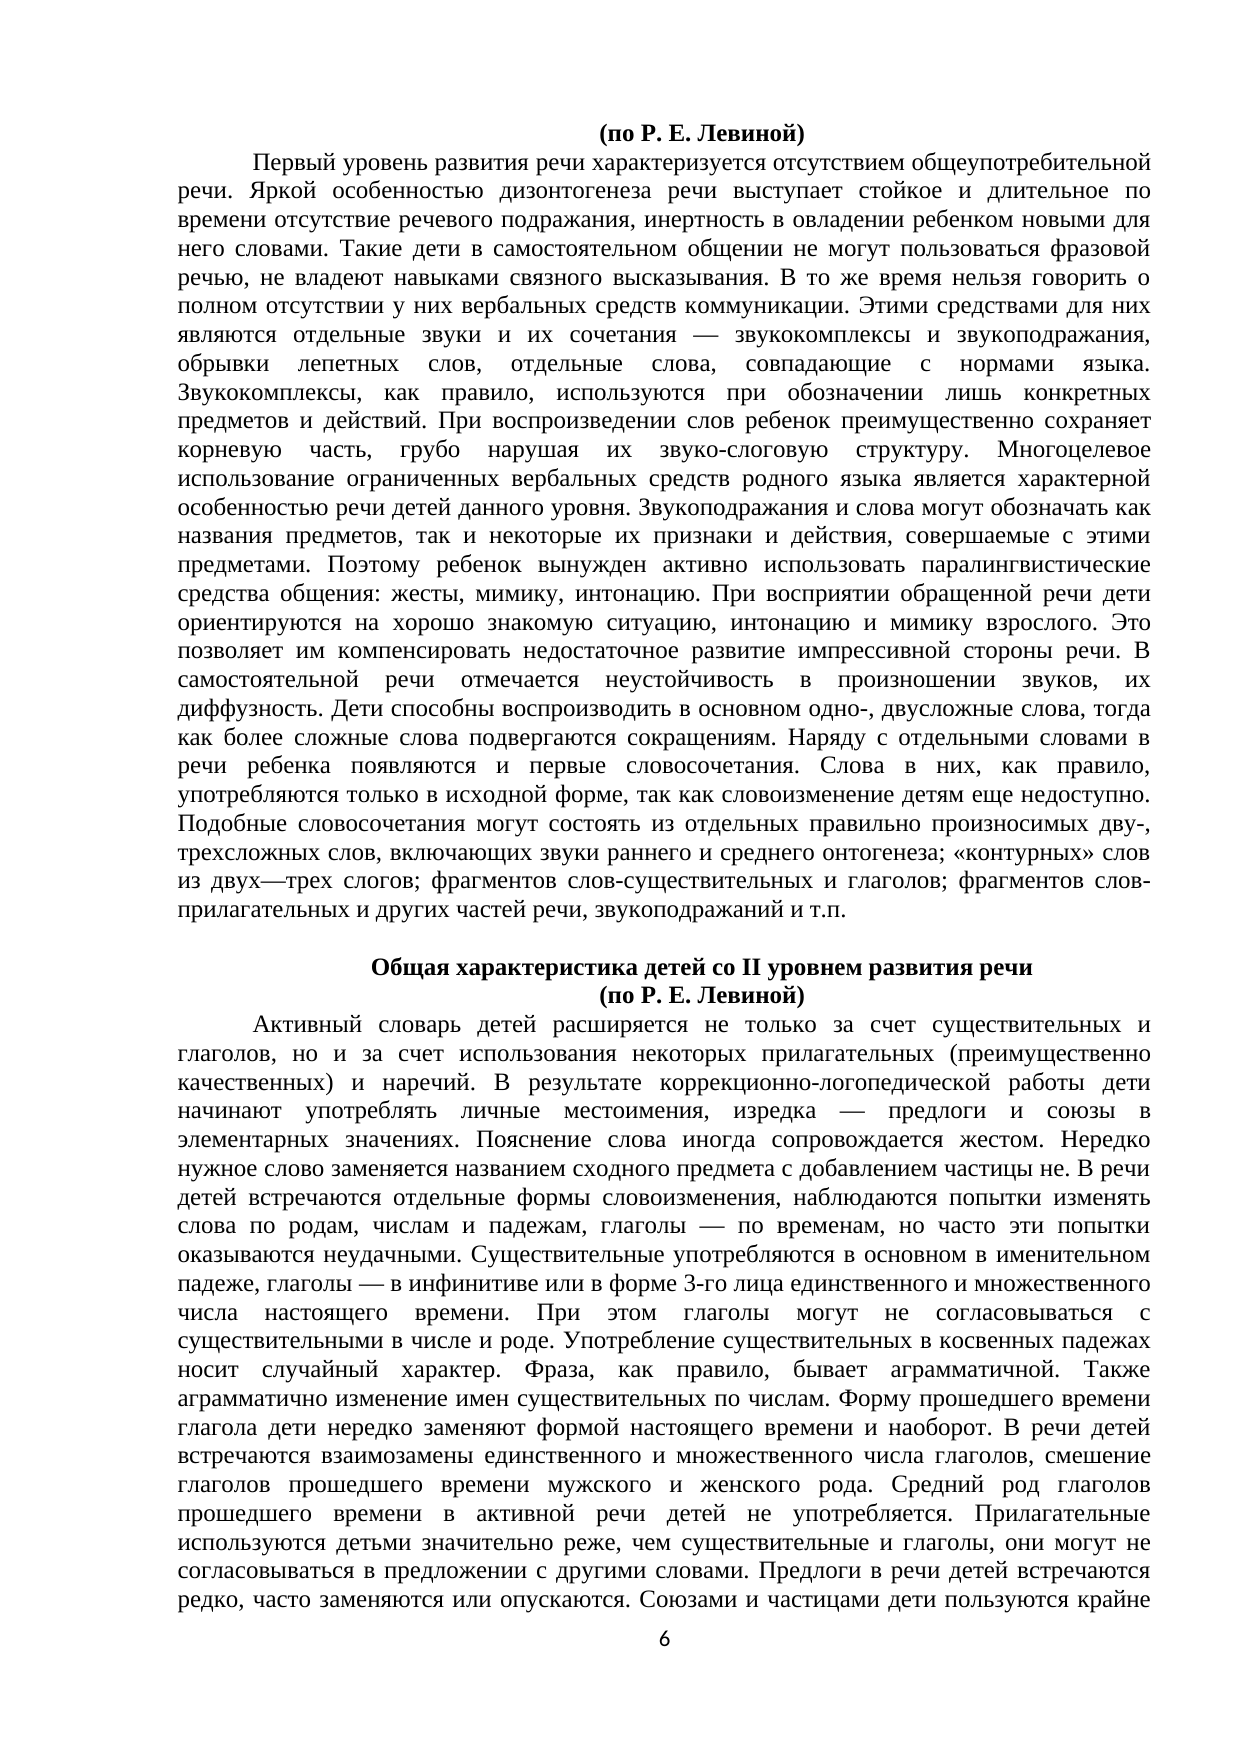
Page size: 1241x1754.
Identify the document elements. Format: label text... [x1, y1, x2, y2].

text Первый уровень развития речи характеризуется отсутствием общеупотребительной речи. Яркой особенностью дизонтогенеза речи выступает стойкое и длительное по времени отсутствие речевого подражания, инертность в овладении ребенком новыми для него словами. Такие дети в самостоятельном общении не могут пользоваться фразовой речью, не владеют навыками связного высказывания. В то же время нельзя говорить о полном отсутствии у них вербальных средств коммуникации. Этими средствами для них являются отдельные звуки и их сочетания — звукокомплексы и звукоподражания, обрывки лепетных слов, отдельные слова, совпадающие с нормами языка. Звукокомплексы, как правило, используются при обозначении лишь конкретных предметов и действий. При воспроизведении слов ребенок преимущественно сохраняет корневую часть, грубо нарушая их звуко-слоговую структуру. Многоцелевое использование ограниченных вербальных средств родного языка является характерной особенностью речи детей данного уровня. Звукоподражания и слова могут обозначать как названия предметов, так и некоторые их признаки и действия, совершаемые с этими предметами. Поэтому ребенок вынужден активно использовать паралингвистические средства общения: жесты, мимику, интонацию. При восприятии обращенной речи дети ориентируются на хорошо знакомую ситуацию, интонацию и мимику взрослого. Это позволяет им компенсировать недостаточное развитие импрессивной стороны речи. В самостоятельной речи отмечается неустойчивость в произношении звуков, их диффузность. Дети способны воспроизводить в основном одно-, двусложные слова, тогда как более сложные слова подвергаются сокращениям. Наряду с отдельными словами в речи ребенка появляются и первые словосочетания. Слова в них, как правило, употребляются только в исходной форме, так как словоизменение детям еще недоступно. Подобные словосочетания могут состоять из отдельных правильно произносимых дву-, трехсложных слов, включающих звуки раннего и среднего онтогенеза; «контурных» слов из двух—трех слогов; фрагментов слов-существительных и глаголов; фрагментов слов-прилагательных и других частей речи, звукоподражаний и т.п. [177, 147, 1152, 923]
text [177, 1009, 1152, 1613]
text Общая характеристика детей со II уровнем развития речи [177, 952, 1152, 981]
text (по Р. Е. Левиной) [177, 118, 1152, 147]
text (по Р. Е. Левиной) [177, 981, 1152, 1009]
